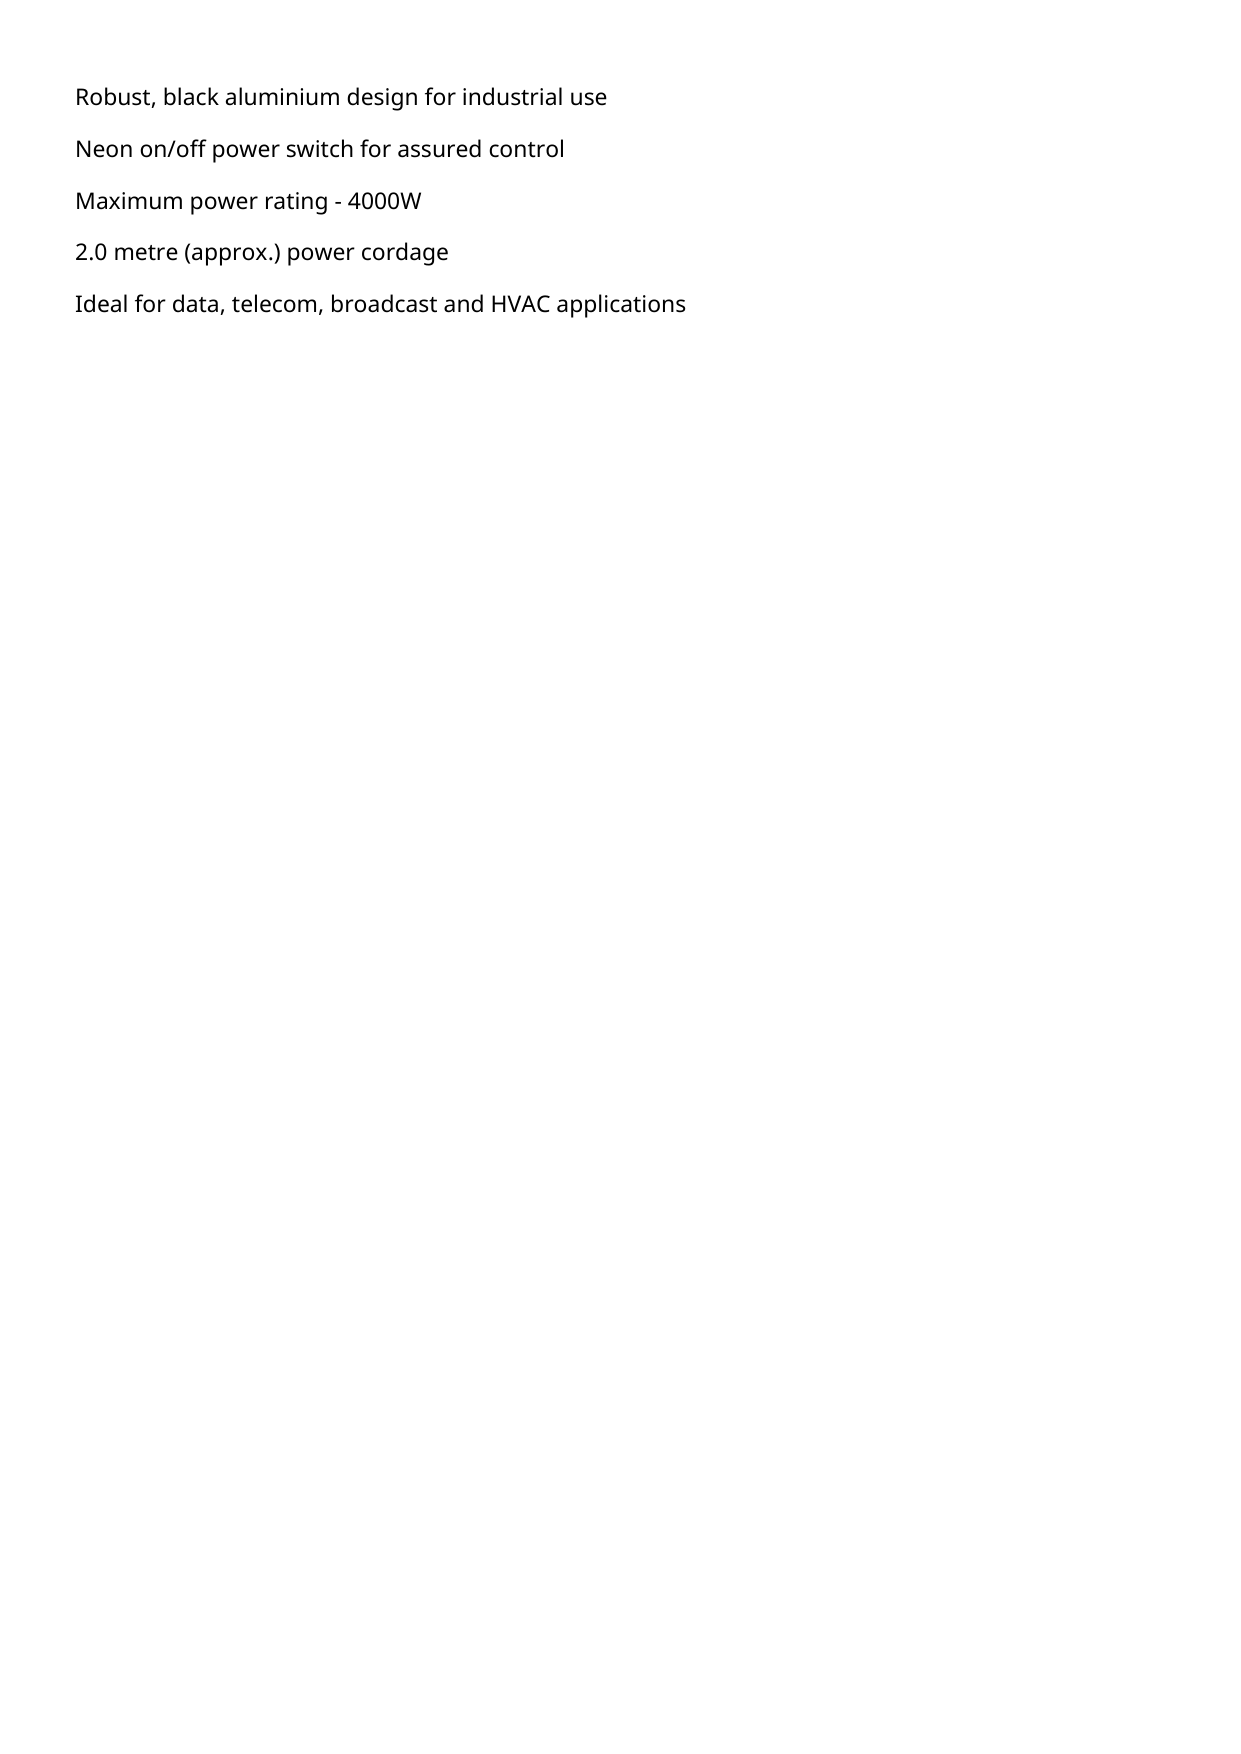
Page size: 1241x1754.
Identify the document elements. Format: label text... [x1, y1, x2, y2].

text Maximum power rating - 4000W [75, 184, 1165, 217]
text 2.0 metre (approx.) power cordage [75, 236, 1165, 268]
text Robust, black aluminium design for industrial use [75, 81, 1165, 113]
text Neon on/off power switch for assured control [75, 132, 1165, 165]
text Ideal for data, telecom, broadcast and HVAC applications [75, 287, 1165, 320]
